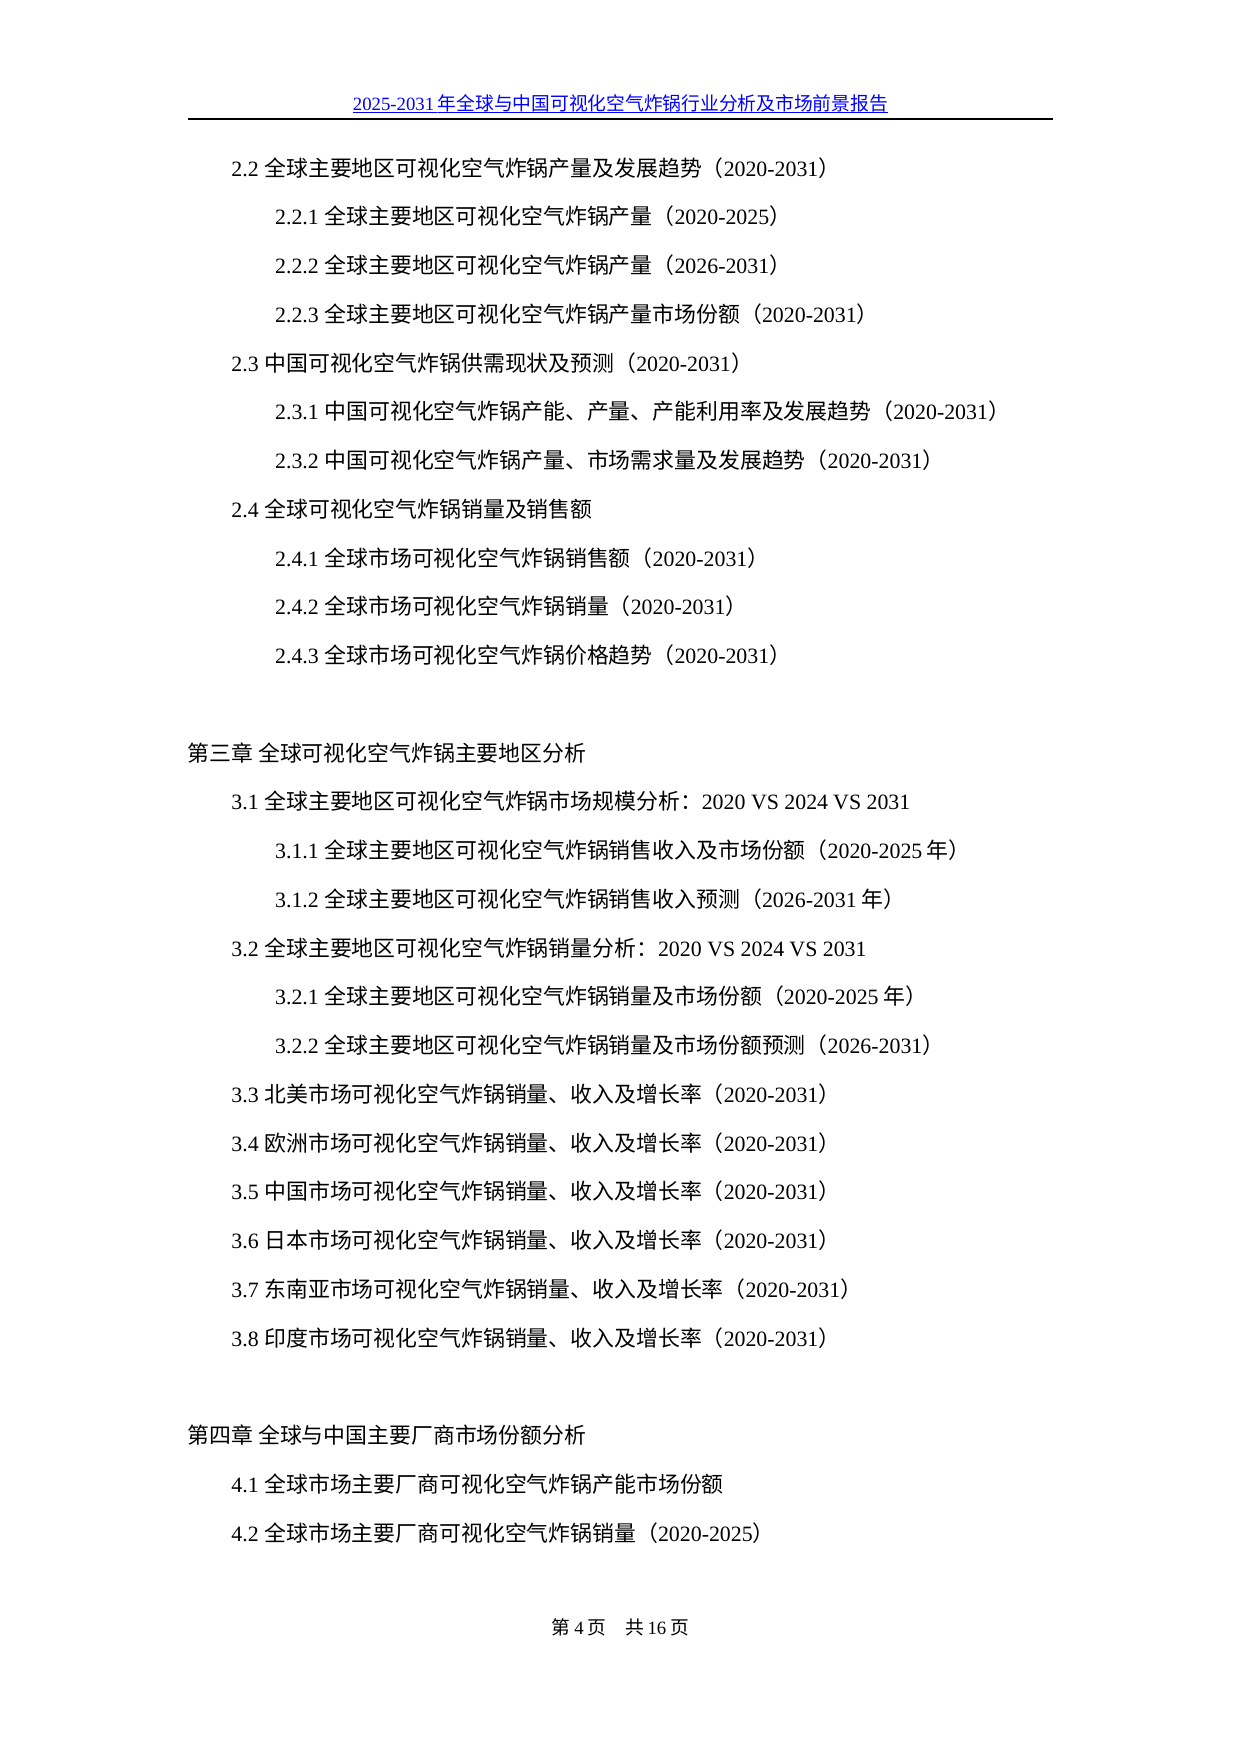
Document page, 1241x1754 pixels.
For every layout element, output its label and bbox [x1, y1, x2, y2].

text [187, 150, 1053, 1548]
